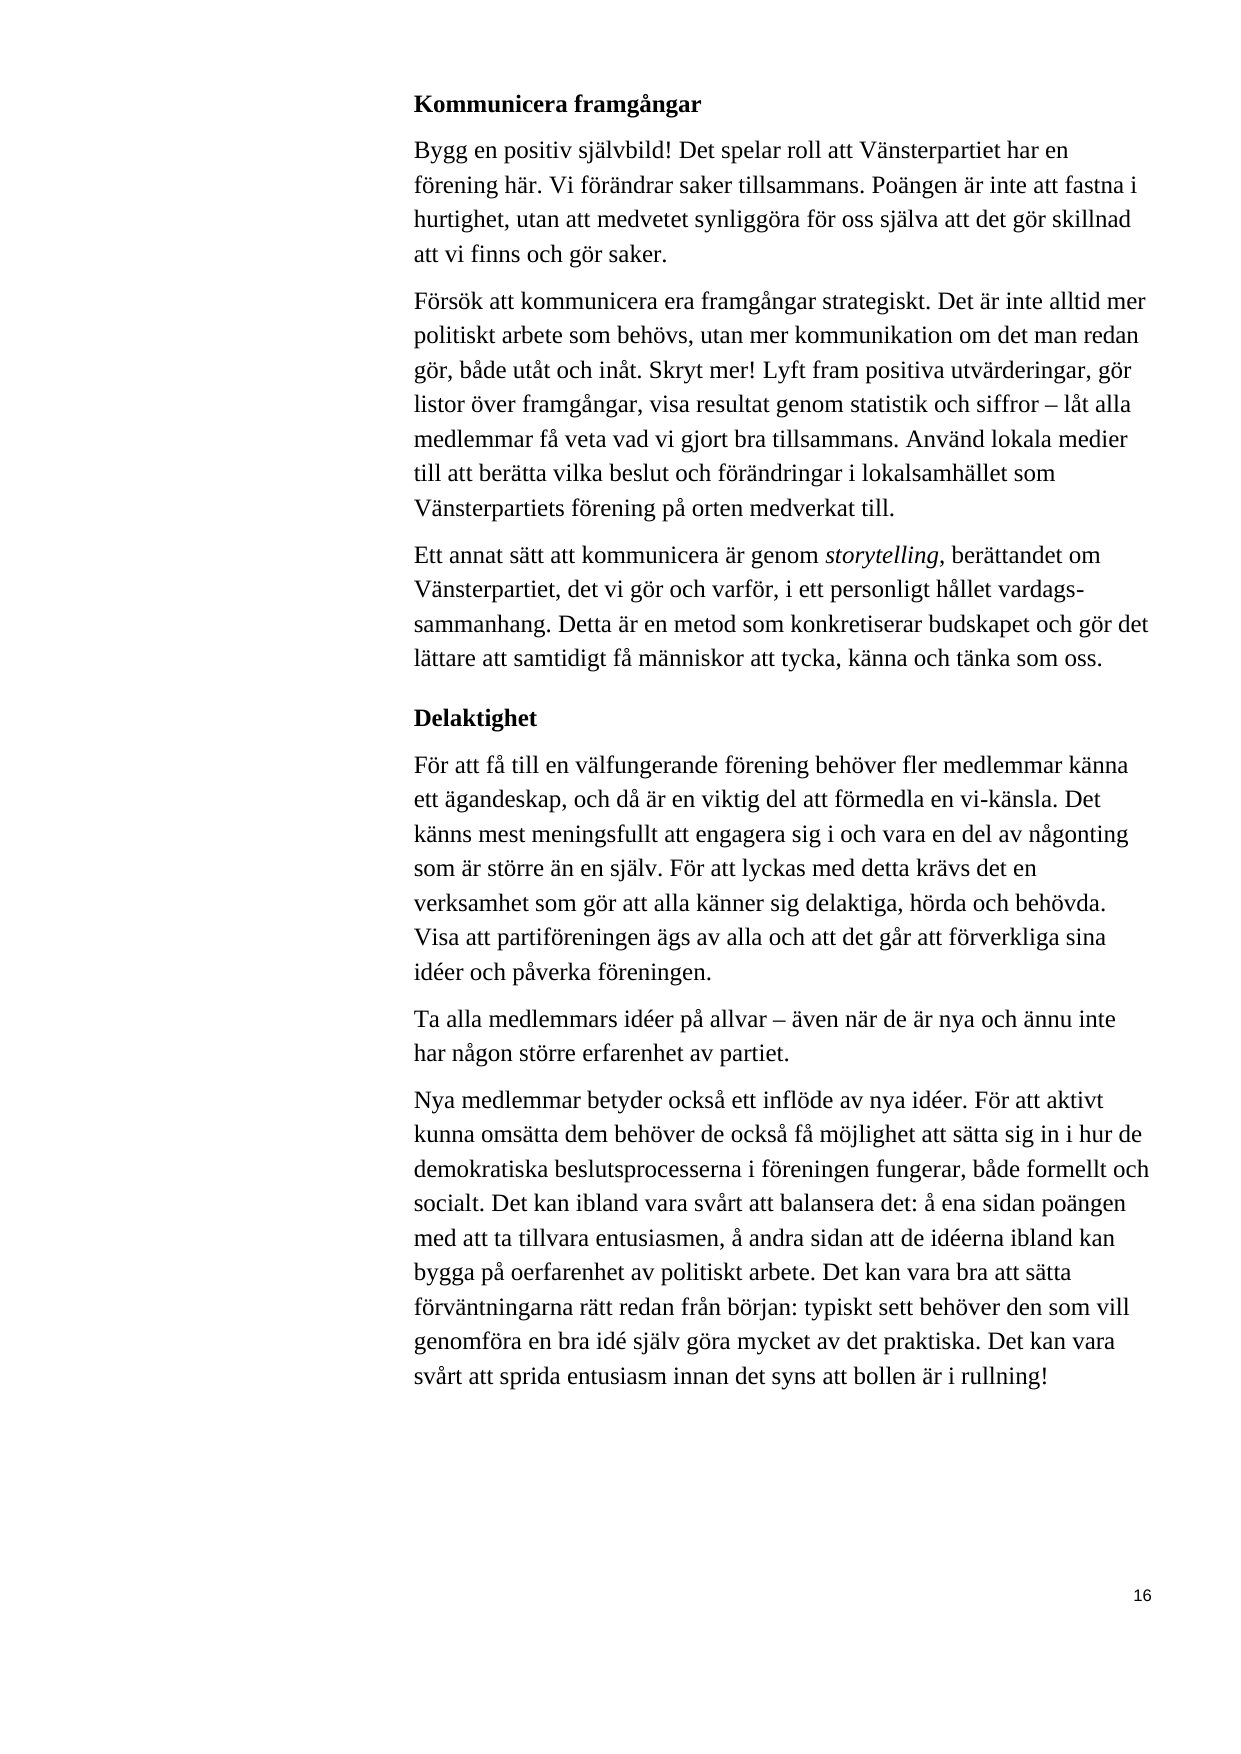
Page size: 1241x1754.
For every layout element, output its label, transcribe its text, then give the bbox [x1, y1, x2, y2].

text Ett annat sätt att kommunicera är genom storytelling, berättandet om Vänsterpartiet, det vi gör och varför, i ett personligt hållet vardagssammanhang. Detta är en metod som konkretiserar budskapet och gör det lättare att samtidigt få människor att tycka, känna och tänka som oss. [413, 540, 1152, 672]
text Ta alla medlemmars idéer på allvar – även när de är nya och ännu inte har någon större erfarenhet av partiet. [413, 1004, 1152, 1067]
subtitle Delaktighet [413, 703, 1152, 732]
text För att få till en välfungerande förening behöver fler medlemmar känna ett ägandeskap, och då är en viktig del att förmedla en vi-känsla. Det känns mest meningsfullt att engagera sig i och vara en del av någonting som är större än en själv. För att lyckas med detta krävs det en verksamhet som gör att alla känner sig delaktiga, hörda och behövda. Visa att partiföreningen ägs av alla och att det går att förverkliga sina idéer och påverka föreningen. [413, 750, 1152, 985]
subtitle Kommunicera framgångar [413, 89, 1152, 117]
text Bygg en positiv självbild! Det spelar roll att Vänsterpartiet har en förening här. Vi förändrar saker tillsammans. Poängen är inte att fastna i hurtighet, utan att medvetet synliggöra för oss själva att det gör skillnad att vi finns och gör saker. [413, 136, 1152, 268]
text Försök att kommunicera era framgångar strategiskt. Det är inte alltid mer politiskt arbete som behövs, utan mer kommunikation om det man redan gör, både utåt och inåt. Skryt mer! Lyft fram positiva utvärderingar, gör listor över framgångar, visa resultat genom statistik och siffror – låt alla medlemmar få veta vad vi gjort bra tillsammans. Använd lokala medier till att berätta vilka beslut och förändringar i lokalsamhället som Vänsterpartiets förening på orten medverkat till. [413, 286, 1152, 522]
text Nya medlemmar betyder också ett inflöde av nya idéer. För att aktivt kunna omsätta dem behöver de också få möjlighet att sätta sig in i hur de demokratiska beslutsprocesserna i föreningen fungerar, både formellt och socialt. Det kan ibland vara svårt att balansera det: å ena sidan poängen med att ta tillvara entusiasmen, å andra sidan att de idéerna ibland kan bygga på oerfarenhet av politiskt arbete. Det kan vara bra att sätta förväntningarna rätt redan från början: typiskt sett behöver den som vill genomföra en bra idé själv göra mycket av det praktiska. Det kan vara svårt att sprida entusiasm innan det syns att bollen är i rullning! [413, 1085, 1152, 1390]
